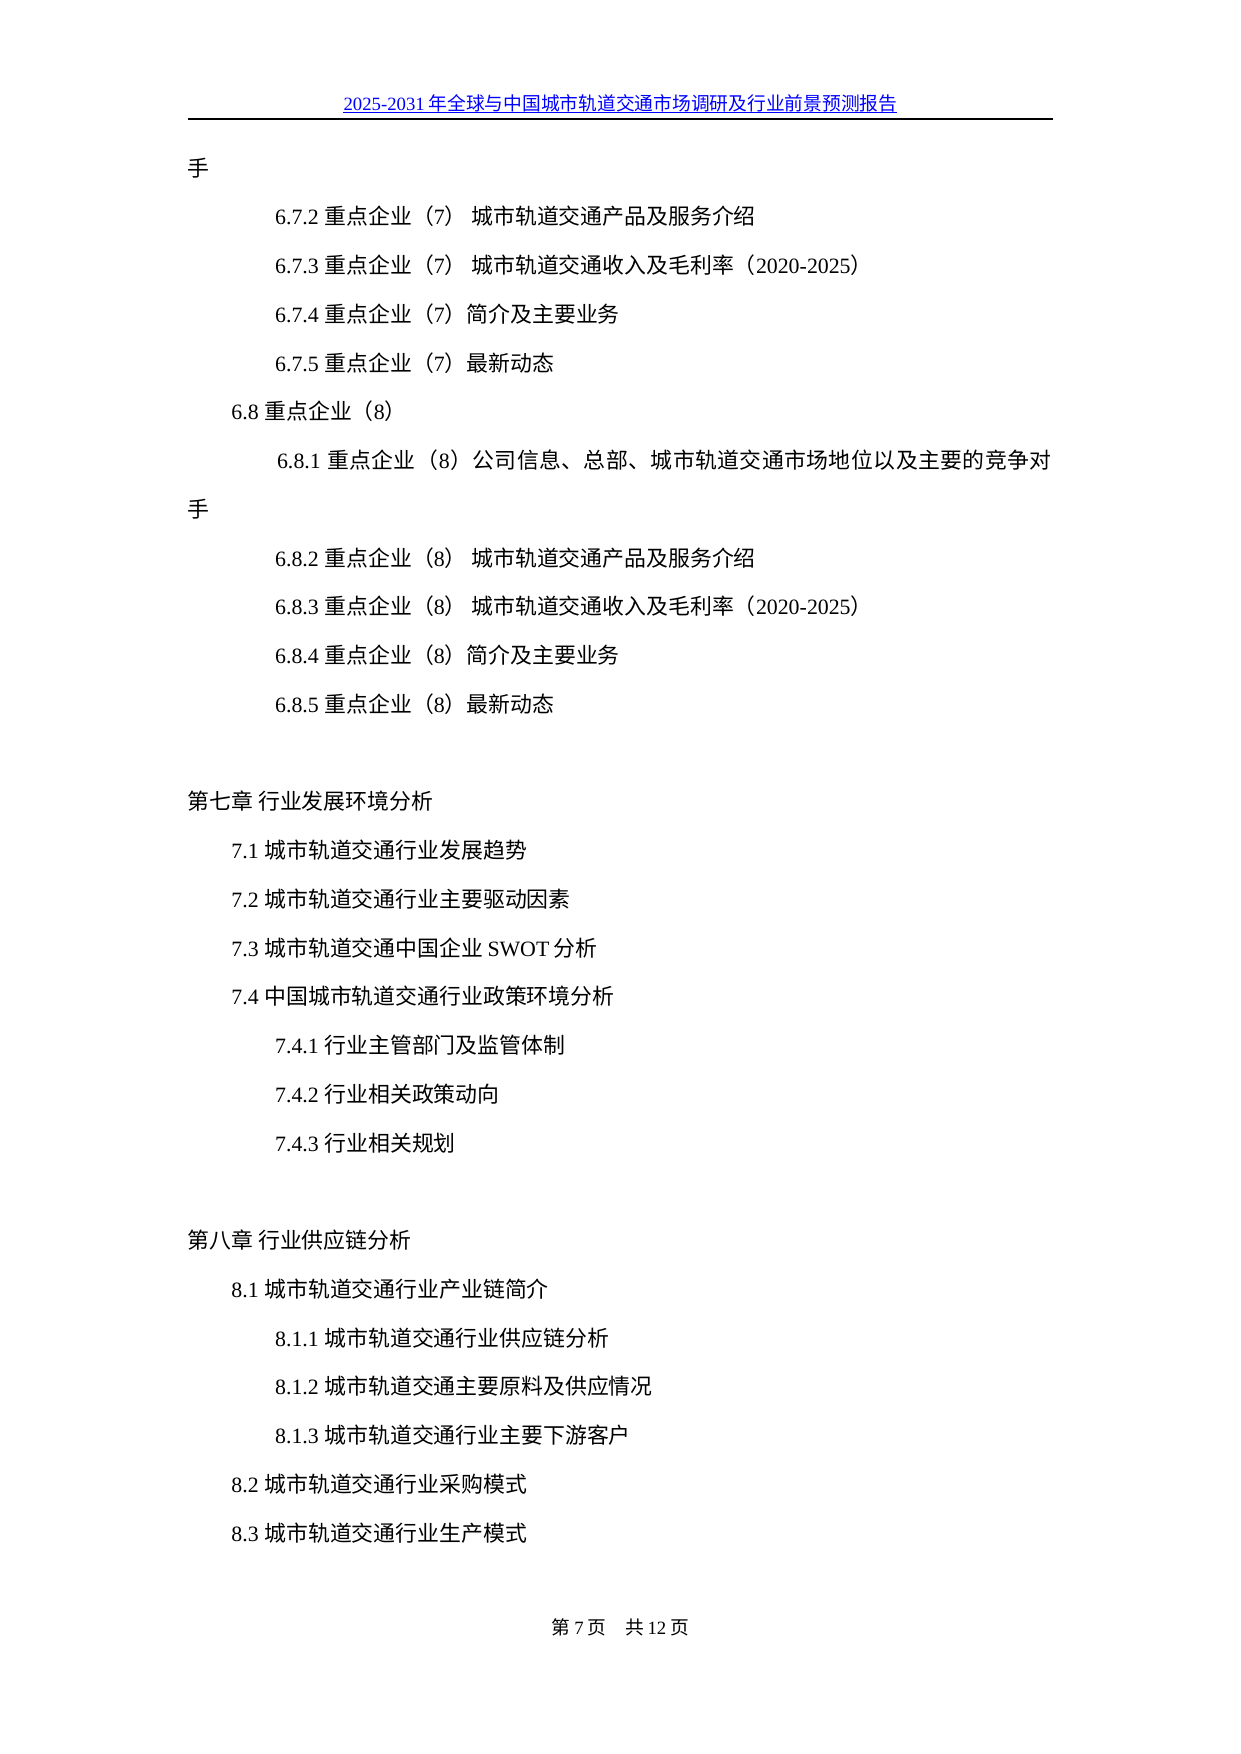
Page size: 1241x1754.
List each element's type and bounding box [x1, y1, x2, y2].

text [187, 150, 1053, 1548]
